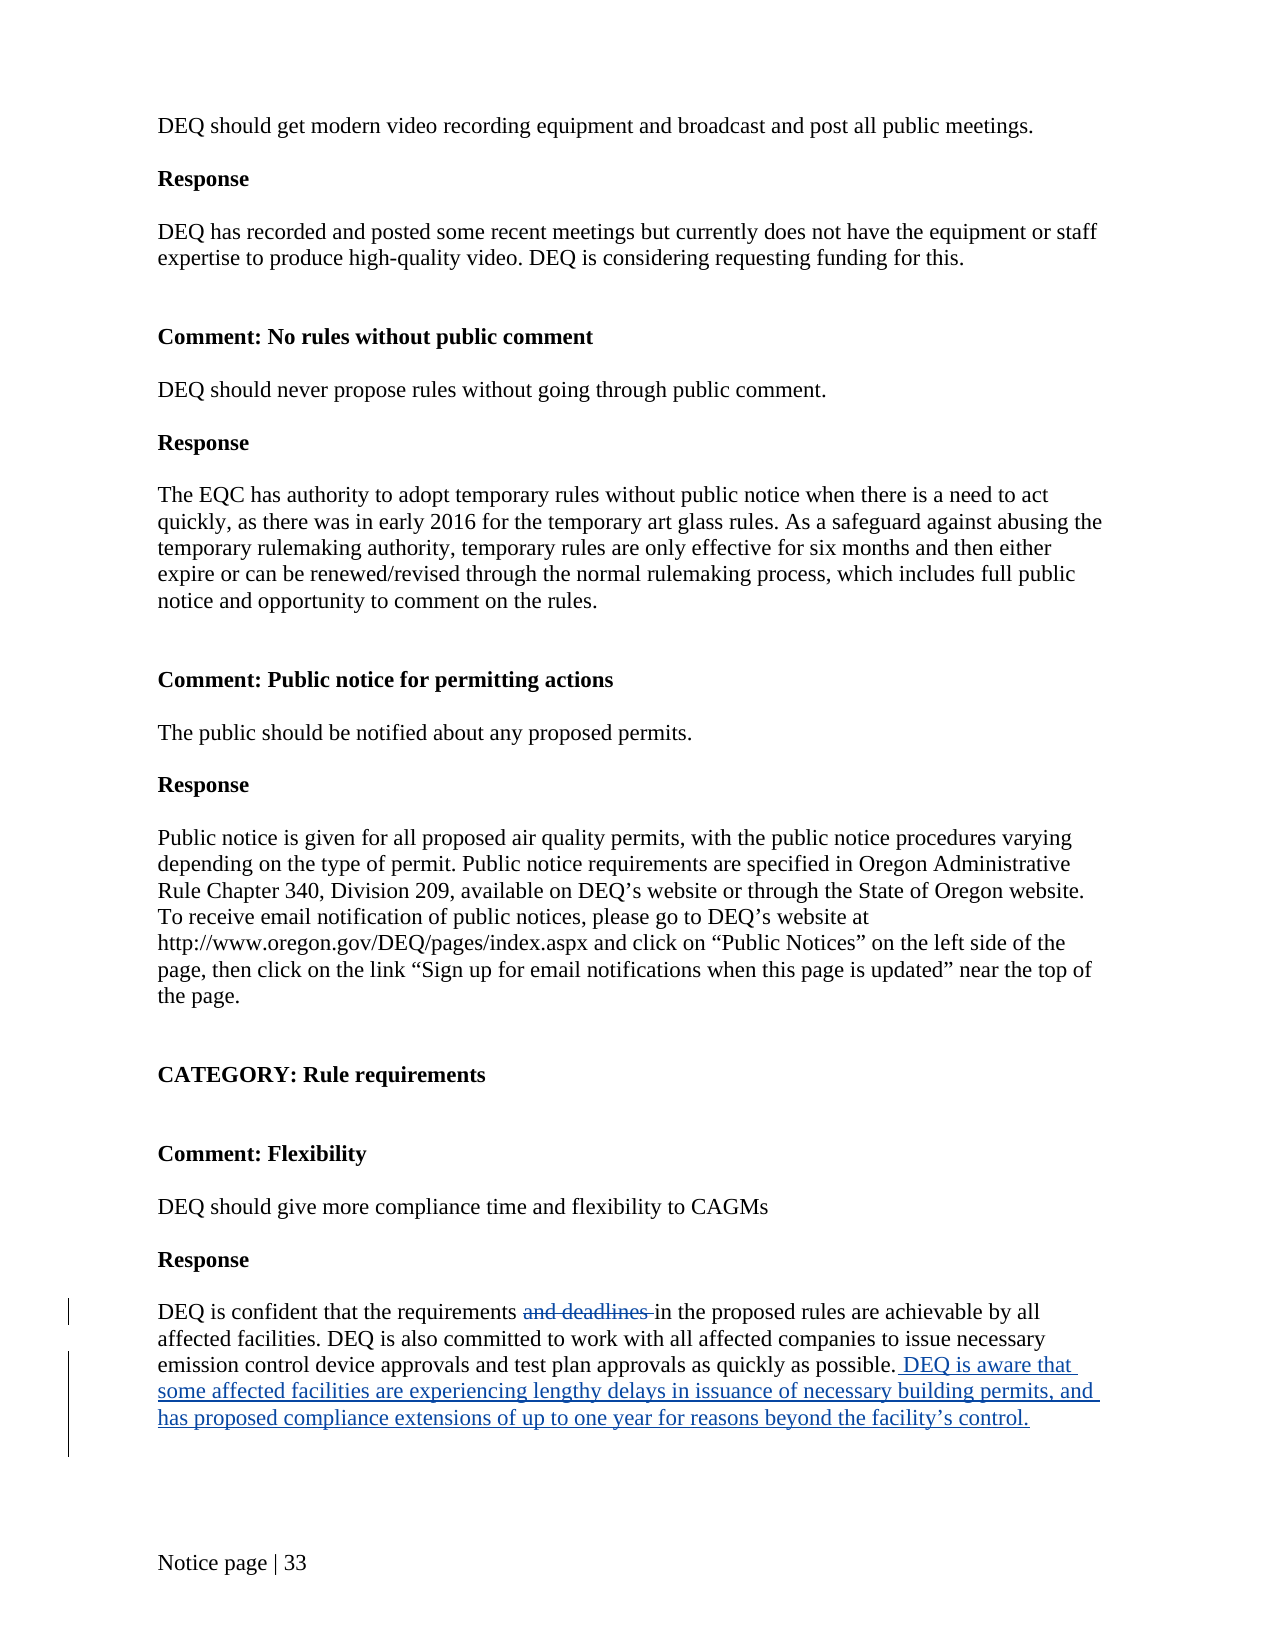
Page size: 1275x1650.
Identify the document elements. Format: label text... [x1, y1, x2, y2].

text Comment: No rules without public comment [157, 323, 1106, 350]
text Comment: Public notice for permitting actions [157, 666, 1106, 692]
text DEQ should give more compliance time and flexibility to CAGMs [157, 1193, 1106, 1219]
text The EQC has authority to adopt temporary rules without public notice when there is a need to act quickly, as there was in early 2016 for the temporary art glass rules. As a safeguard against abusing the temporary rulemaking authority, temporary rules are only effective for six months and then either expire or can be renewed/revised through the normal rulemaking process, which includes full public notice and opportunity to comment on the rules. [157, 481, 1106, 613]
text Response [157, 1246, 1106, 1272]
text Comment: Flexibility [157, 1140, 1106, 1167]
text DEQ has recorded and posted some recent meetings but currently does not have the equipment or staff expertise to produce high-quality video. DEQ is considering requesting funding for this. [157, 218, 1106, 271]
text Public notice is given for all proposed air quality permits, with the public notice procedures varying depending on the type of permit. Public notice requirements are specified in Oregon Administrative Rule Chapter 340, Division 209, available on DEQ’s website or through the State of Oregon website. To receive email notification of public notices, please go to DEQ’s website at http://www.oregon.gov/DEQ/pages/index.aspx and click on “Public Notices” on the left side of the page, then click on the link “Sign up for email notifications when this page is updated” near the top of the page. [157, 824, 1106, 1008]
text DEQ should get modern video recording equipment and broadcast and post all public meetings. [157, 112, 1106, 139]
text Response [157, 429, 1106, 455]
text DEQ should never propose rules without going through public comment. [157, 376, 1106, 402]
text CATEGORY: Rule requirements [157, 1061, 1106, 1088]
text The public should be notified about any proposed permits. [157, 719, 1106, 745]
text Response [157, 165, 1106, 192]
text Response [157, 771, 1106, 798]
text DEQ is confident that the requirements in the proposed rules are achievable by all affected facilities. DEQ is also committed to work with all affected companies to issue necessary emission control device approvals and test plan approvals as quickly as possible. [157, 1298, 1106, 1430]
